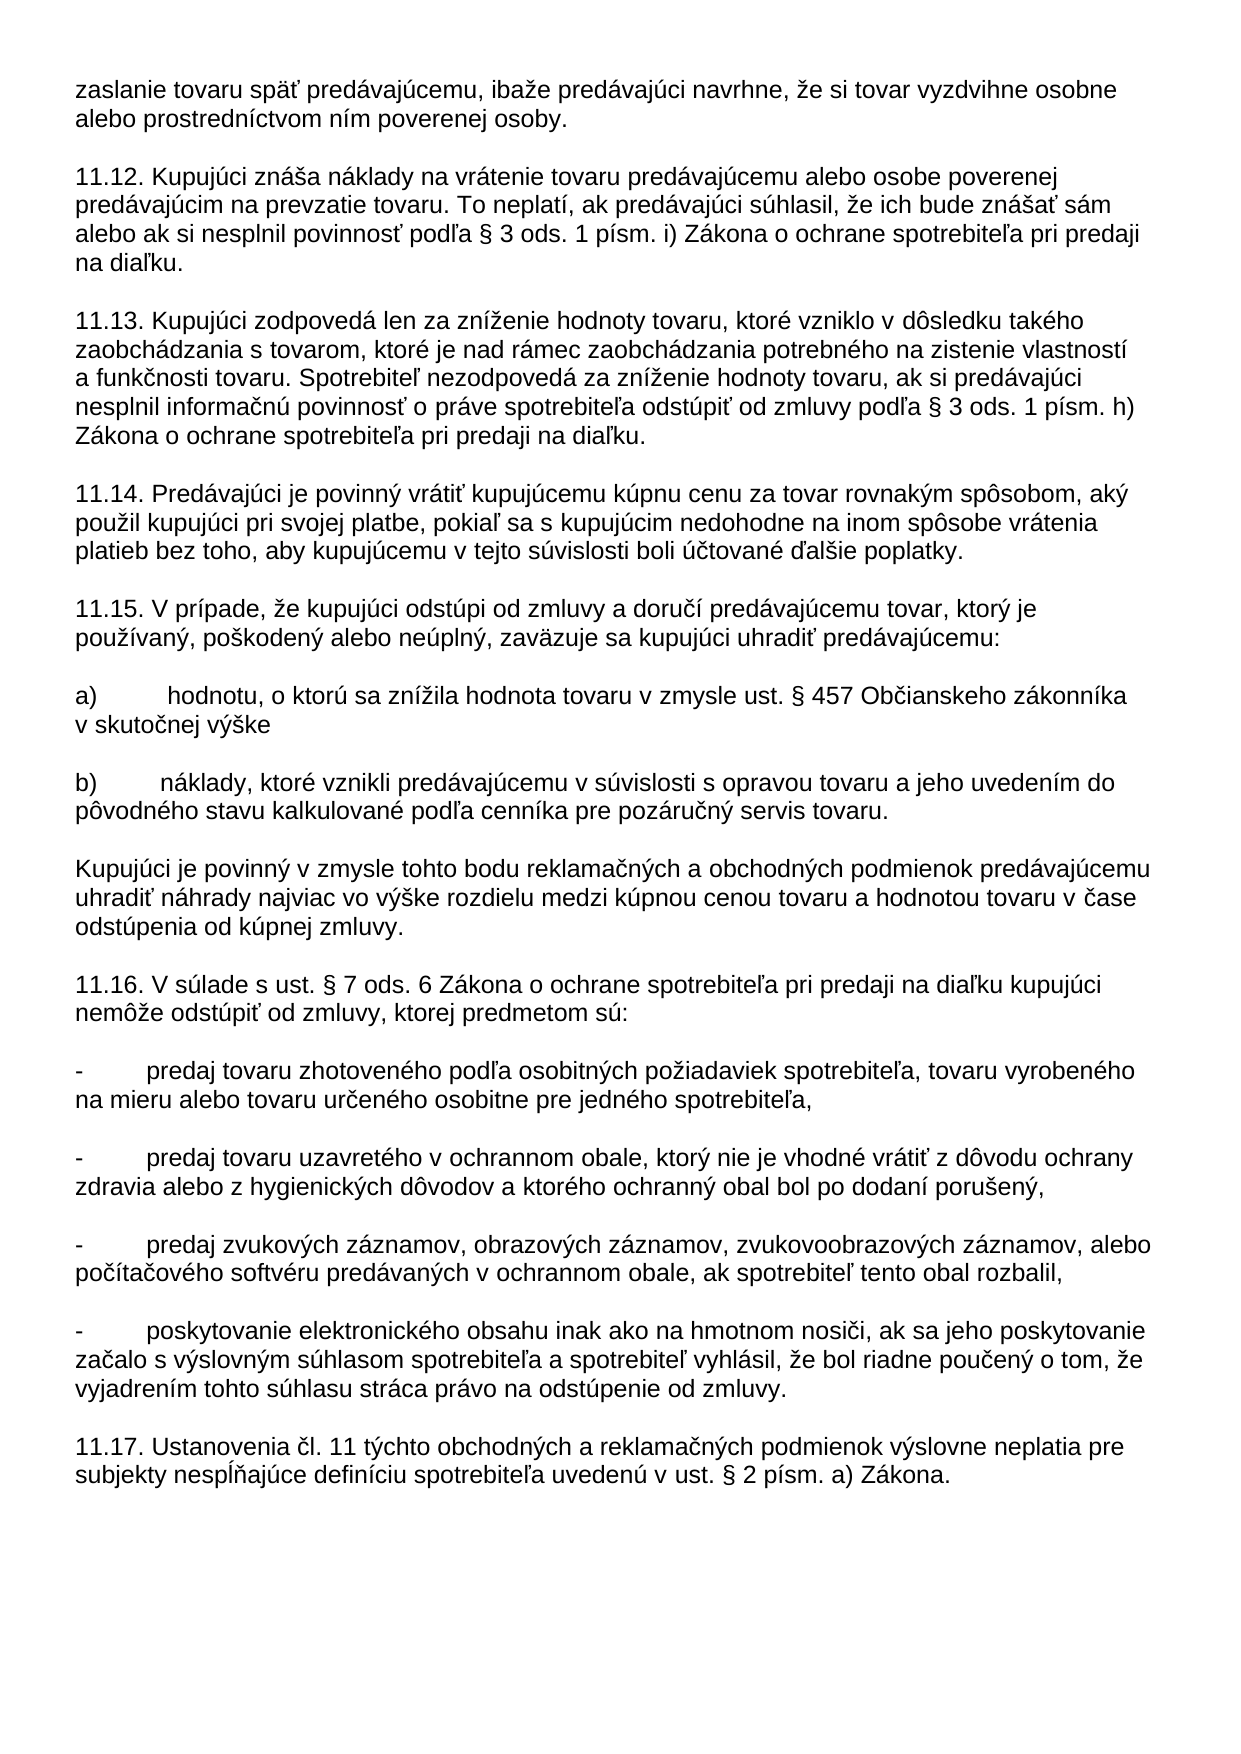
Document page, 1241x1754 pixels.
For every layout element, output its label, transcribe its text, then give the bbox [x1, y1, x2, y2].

text 11.14. Predávajúci je povinný vrátiť kupujúcemu kúpnu cenu za tovar rovnakým spôsobom, aký použil kupujúci pri svojej platbe, pokiaľ sa s kupujúcim nedohodne na inom spôsobe vrátenia platieb bez toho, aby kupujúcemu v tejto súvislosti boli účtované ďalšie poplatky. [75, 479, 1165, 565]
text 11.16. V súlade s ust. § 7 ods. 6 Zákona o ochrane spotrebiteľa pri predaji na diaľku kupujúci nemôže odstúpiť od zmluvy, ktorej predmetom sú: [75, 969, 1165, 1027]
text - predaj zvukových záznamov, obrazových záznamov, zvukovoobrazových záznamov, alebo počítačového softvéru predávaných v ochrannom obale, ak spotrebiteľ tento obal rozbalil, [75, 1229, 1165, 1287]
text - poskytovanie elektronického obsahu inak ako na hmotnom nosiči, ak sa jeho poskytovanie začalo s výslovným súhlasom spotrebiteľa a spotrebiteľ vyhlásil, že bol riadne poučený o tom, že vyjadrením tohto súhlasu stráca právo na odstúpenie od zmluvy. [75, 1316, 1165, 1402]
text - predaj tovaru uzavretého v ochrannom obale, ktorý nie je vhodné vrátiť z dôvodu ochrany zdravia alebo z hygienických dôvodov a ktorého ochranný obal bol po dodaní porušený, [75, 1143, 1165, 1200]
text 11.17. Ustanovenia čl. 11 týchto obchodných a reklamačných podmienok výslovne neplatia pre subjekty nespĺňajúce definíciu spotrebiteľa uvedenú v ust. § 2 písm. a) Zákona. [75, 1432, 1165, 1489]
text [75, 75, 1165, 132]
text 11.15. V prípade, že kupujúci odstúpi od zmluvy a doručí predávajúcemu tovar, ktorý je používaný, poškodený alebo neúplný, zaväzuje sa kupujúci uhradiť predávajúcemu: [75, 594, 1165, 652]
text a) hodnotu, o ktorú sa znížila hodnota tovaru v zmysle ust. § 457 Občianskeho zákonníka v skutočnej výške [75, 681, 1165, 738]
text Kupujúci je povinný v zmysle tohto bodu reklamačných a obchodných podmienok predávajúcemu uhradiť náhrady najviac vo výške rozdielu medzi kúpnou cenou tovaru a hodnotou tovaru v čase odstúpenia od kúpnej zmluvy. [75, 854, 1165, 940]
text 11.13. Kupujúci zodpovedá len za zníženie hodnoty tovaru, ktoré vzniklo v dôsledku takého zaobchádzania s tovarom, ktoré je nad rámec zaobchádzania potrebného na zistenie vlastností a funkčnosti tovaru. Spotrebiteľ nezodpovedá za zníženie hodnoty tovaru, ak si predávajúci nesplnil informačnú povinnosť o práve spotrebiteľa odstúpiť od zmluvy podľa § 3 ods. 1 písm. h) Zákona o ochrane spotrebiteľa pri predaji na diaľku. [75, 306, 1165, 449]
text - predaj tovaru zhotoveného podľa osobitných požiadaviek spotrebiteľa, tovaru vyrobeného na mieru alebo tovaru určeného osobitne pre jedného spotrebiteľa, [75, 1056, 1165, 1114]
text b) náklady, ktoré vznikli predávajúcemu v súvislosti s opravou tovaru a jeho uvedením do pôvodného stavu kalkulované podľa cenníka pre pozáručný servis tovaru. [75, 767, 1165, 825]
text 11.12. Kupujúci znáša náklady na vrátenie tovaru predávajúcemu alebo osobe poverenej predávajúcim na prevzatie tovaru. To neplatí, ak predávajúci súhlasil, že ich bude znášať sám alebo ak si nesplnil povinnosť podľa § 3 ods. 1 písm. i) Zákona o ochrane spotrebiteľa pri predaji na diaľku. [75, 162, 1165, 277]
